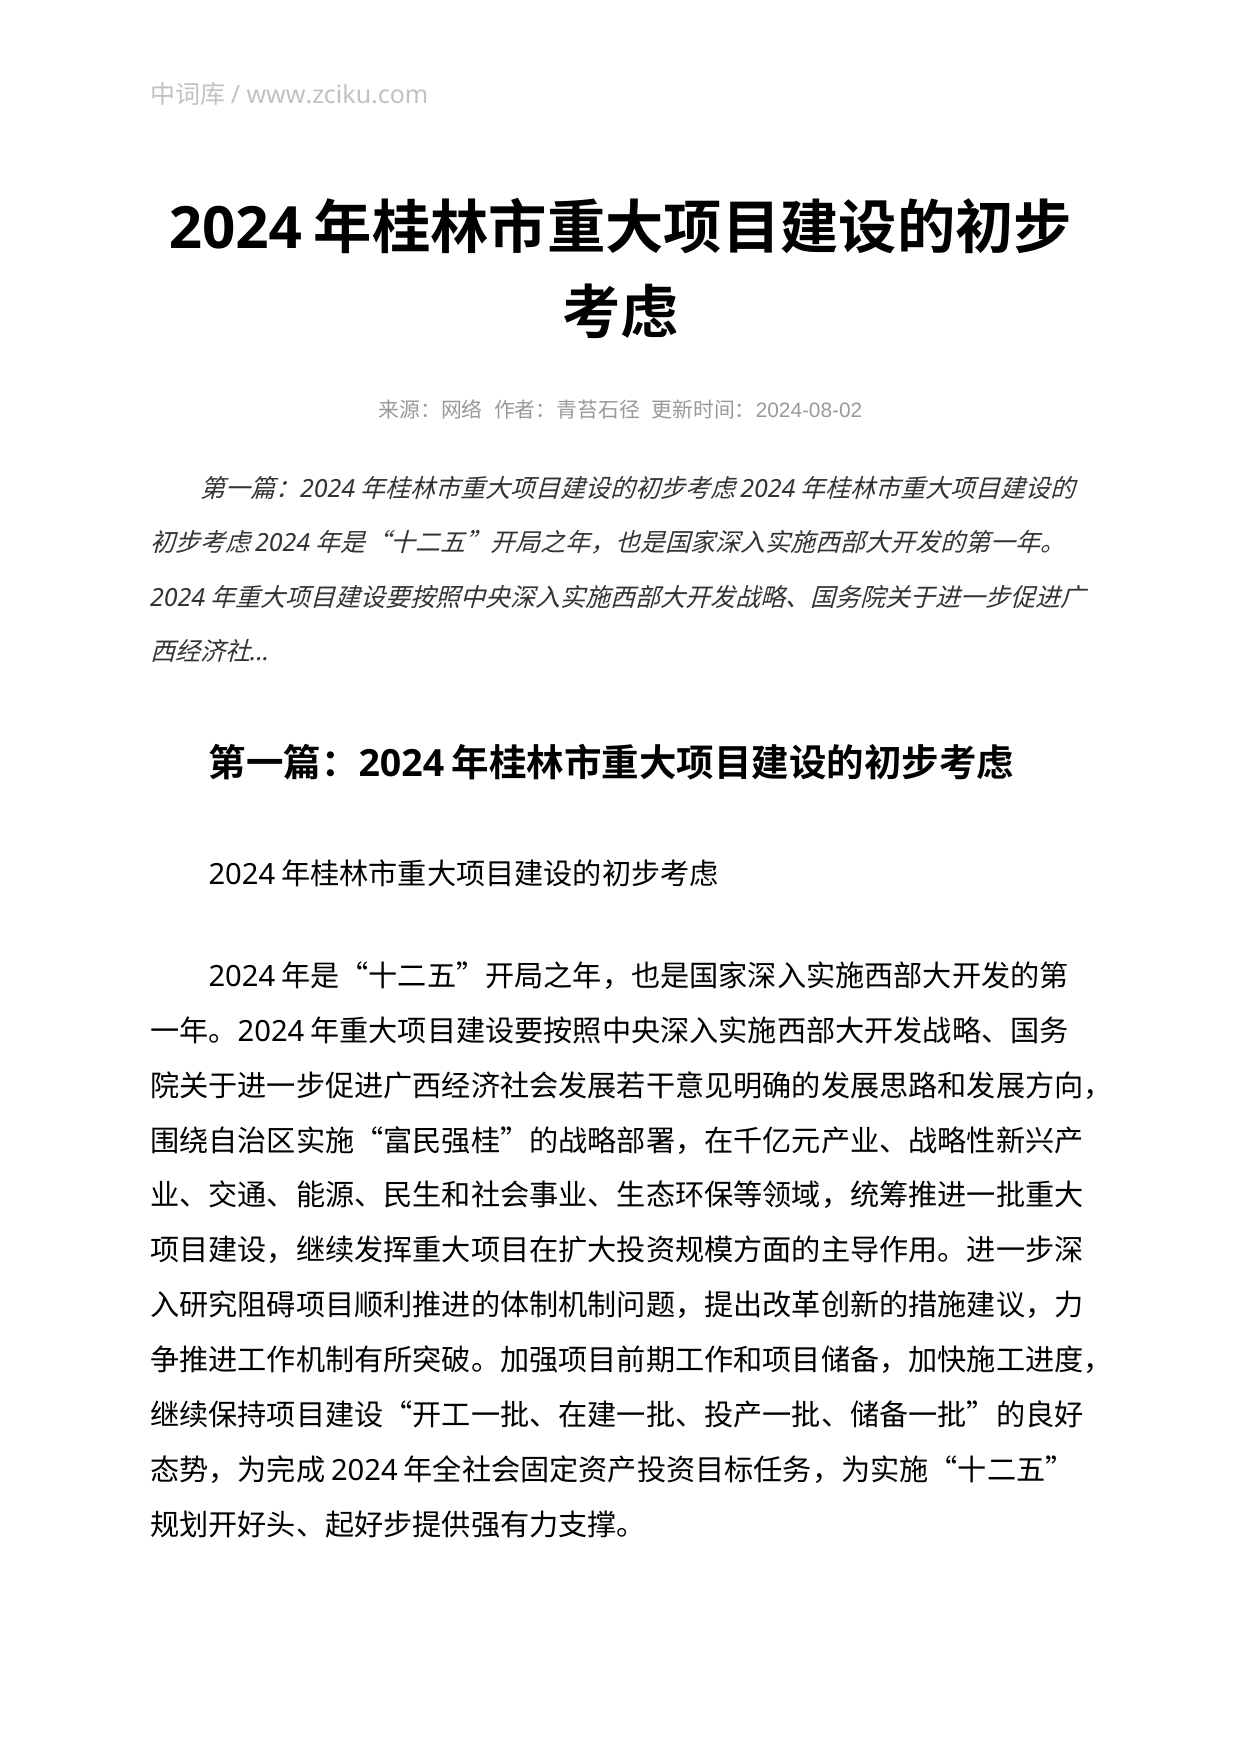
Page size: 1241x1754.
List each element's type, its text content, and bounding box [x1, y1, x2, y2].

text 来源：网络 作者：青苔石径 更新时间：2024-08-02 [150, 397, 1090, 421]
text 第一篇：2024年桂林市重大项目建设的初步考虑 [150, 733, 1090, 787]
text 2024年桂林市重大项目建设的初步考虑 [150, 850, 1090, 893]
text 第一篇：2024年桂林市重大项目建设的初步考虑2024年桂林市重大项目建设的初步考虑2024年是“十二五”开局之年，也是国家深入实施西部大开发的第一年。2024年重大项目建设要按照中央深入实施西部大开发战略、国务院关于进一步促进广西经济社... [150, 468, 1090, 668]
subtitle 2024年桂林市重大项目建设的初步考虑 [150, 181, 1090, 351]
text 2024年是“十二五”开局之年，也是国家深入实施西部大开发的第一年。2024年重大项目建设要按照中央深入实施西部大开发战略、国务院关于进一步促进广西经济社会发展若干意见明确的发展思路和发展方向，围绕自治区实施“富民强桂”的战略部署，在千亿元产业、战略性新兴产业、交通、能源、民生和社会事业、生态环保等领域，统筹推进一批重大项目建设，继续发挥重大项目在扩大投资规模方面的主导作用。进一步深入研究阻碍项目顺利推进的体制机制问题，提出改革创新的措施建议，力争推进工作机制有所突破。加强项目前期工作和项目储备，加快施工进度，继续保持项目建设“开工一批、在建一批、投产一批、储备一批”的良好态势，为完成2024年全社会固定资产投资目标任务，为实施“十二五”规划开好头、起好步提供强有力支撑。 [150, 952, 1090, 1544]
